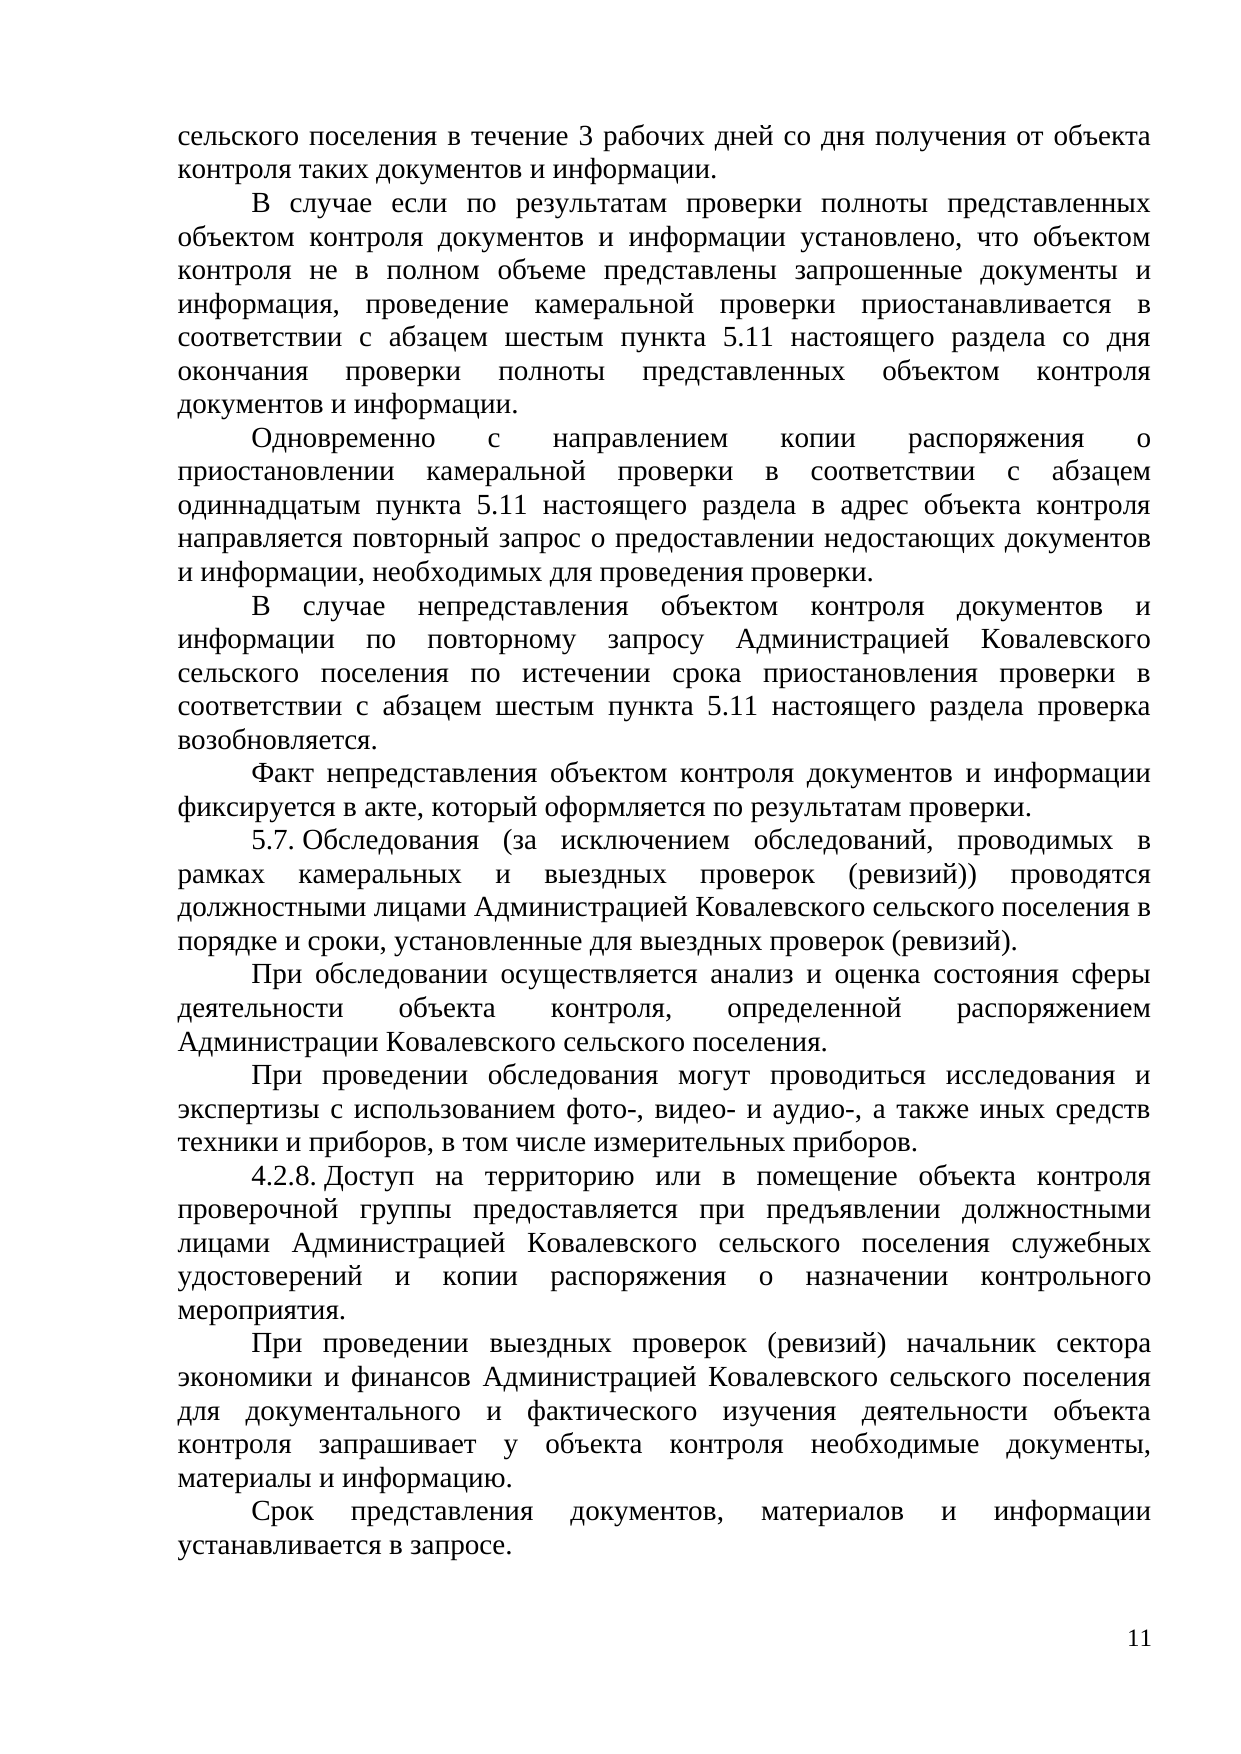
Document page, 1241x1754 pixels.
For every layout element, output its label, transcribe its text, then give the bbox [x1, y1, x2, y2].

text В случае если по результатам проверки полноты представленных объектом контроля документов и информации установлено, что объектом контроля не в полном объеме представлены запрошенные документы и информация, проведение камеральной проверки приостанавливается в соответствии с абзацем шестым пункта 5.11 настоящего раздела со дня окончания проверки полноты представленных объектом контроля документов и информации. [177, 185, 1152, 420]
text При проведении обследования могут проводиться исследования и экспертизы с использованием фото-, видео- и аудио-, а также иных средств техники и приборов, в том числе измерительных приборов. [177, 1057, 1152, 1158]
text При проведении выездных проверок (ревизий) начальник сектора экономики и финансов Администрацией Ковалевского сельского поселения для документального и фактического изучения деятельности объекта контроля запрашивает у объекта контроля необходимые документы, материалы и информацию. [177, 1326, 1152, 1493]
text Одновременно с направлением копии распоряжения о приостановлении камеральной проверки в соответствии с абзацем одиннадцатым пункта 5.11 настоящего раздела в адрес объекта контроля направляется повторный запрос о предоставлении недостающих документов и информации, необходимых для проведения проверки. [177, 420, 1152, 588]
text 4.2.8. Доступ на территорию или в помещение объекта контроля проверочной группы предоставляется при предъявлении должностными лицами Администрацией Ковалевского сельского поселения служебных удостоверений и копии распоряжения о назначении контрольного мероприятия. [177, 1158, 1152, 1326]
text Срок представления документов, материалов и информации устанавливается в запросе. [177, 1493, 1152, 1560]
text В случае непредставления объектом контроля документов и информации по повторному запросу Администрацией Ковалевского сельского поселения по истечении срока приостановления проверки в соответствии с абзацем шестым пункта 5.11 настоящего раздела проверка возобновляется. [177, 588, 1152, 755]
text 5.7. Обследования (за исключением обследований, проводимых в рамках камеральных и выездных проверок (ревизий)) проводятся должностными лицами Администрацией Ковалевского сельского поселения в порядке и сроки, установленные для выездных проверок (ревизий). [177, 822, 1152, 957]
text Факт непредставления объектом контроля документов и информации фиксируется в акте, который оформляется по результатам проверки. [177, 755, 1152, 822]
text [177, 118, 1152, 185]
text При обследовании осуществляется анализ и оценка состояния сферы деятельности объекта контроля, определенной распоряжением Администрации Ковалевского сельского поселения. [177, 957, 1152, 1057]
